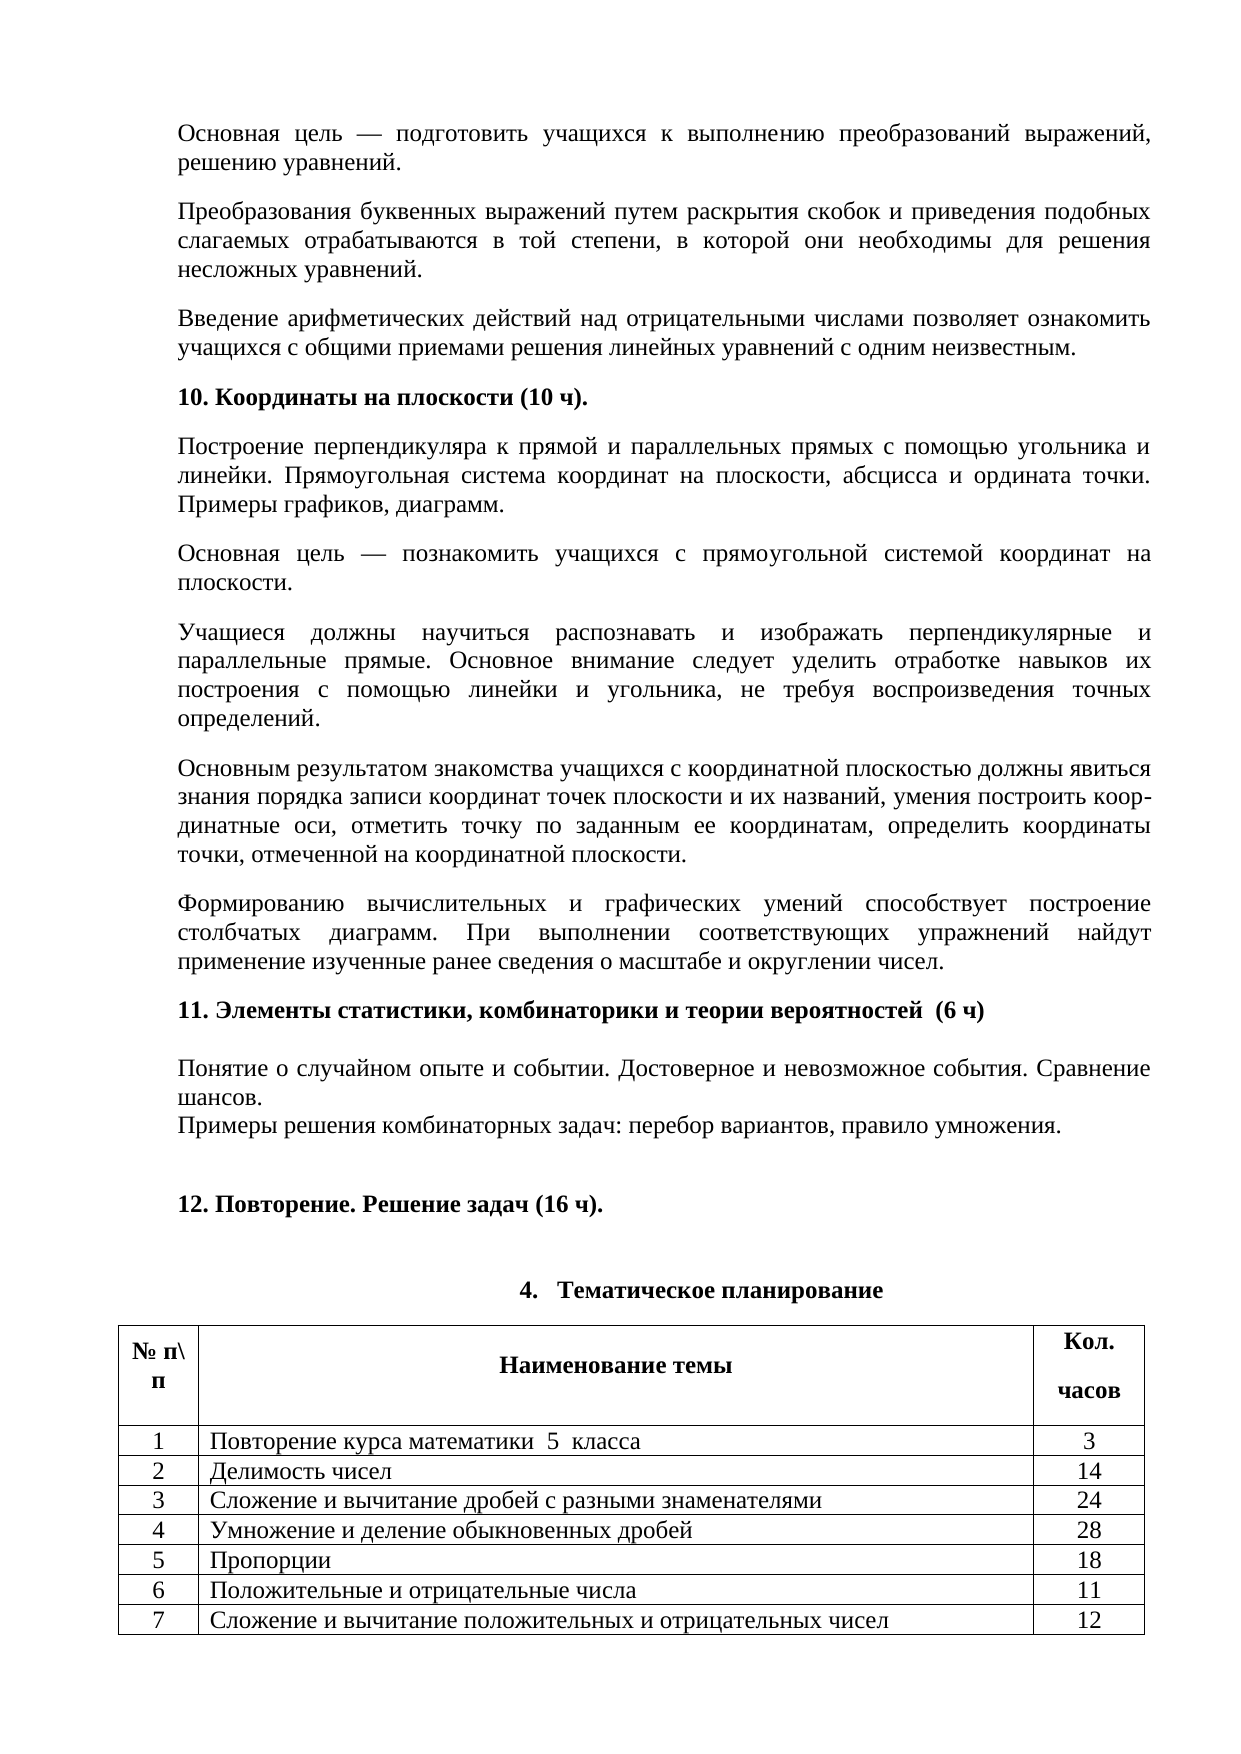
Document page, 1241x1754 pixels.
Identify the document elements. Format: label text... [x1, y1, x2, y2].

text Основная цель — подготовить учащихся к выполнению преобразований выражений, решению уравнений. [177, 118, 1152, 176]
table_cell 12 [1034, 1605, 1144, 1633]
text Примеры решения комбинаторных задач: перебор вариантов, правило умножения. [177, 1111, 1152, 1139]
list Элементы статистики, комбинаторики и теории вероятностей (6 ч) [177, 996, 1152, 1024]
text Введение арифметических действий над отрицательными числами позволяет ознакомить учащихся с общими приемами решения линейных уравнений с одним неизвестным. [177, 303, 1152, 361]
table_header Кол. часов [1034, 1326, 1144, 1425]
table_cell Умножение и деление обыкновенных дробей [199, 1515, 1033, 1544]
table_cell Положительные и отрицательные числа [199, 1575, 1033, 1604]
text Преобразования буквенных выражений путем раскрытия скобок и приведения подобных слагаемых отрабатываются в той степени, в которой они необходимы для решения несложных уравнений. [177, 196, 1152, 283]
text Основным результатом знакомства учащихся с координатной плоскостью должны явиться знания порядка записи координат точек плоскости и их названий, умения построить координатные оси, отметить точку по заданным ее координатам, определить координаты точки, отмеченной на координатной плоскости. [177, 753, 1152, 868]
text Основная цель — познакомить учащихся с прямоугольной системой координат на плоскости. [177, 538, 1152, 596]
table_cell Сложение и вычитание положительных и отрицательных чисел [199, 1605, 1033, 1633]
list Тематическое планирование [251, 1275, 1152, 1304]
table_cell Повторение курса математики 5 класса [199, 1426, 1033, 1455]
table_cell 18 [1034, 1545, 1144, 1574]
table_cell 5 [119, 1545, 198, 1574]
table_cell Сложение и вычитание дробей с разными знаменателями [199, 1486, 1033, 1514]
table_cell 1 [119, 1426, 198, 1455]
text Формированию вычислительных и графических умений способствует построение столбчатых диаграмм. При выполнении соответствующих упражнений найдут применение изученные ранее сведения о масштабе и округлении чисел. [177, 888, 1152, 975]
table_cell 3 [119, 1486, 198, 1514]
table_cell 2 [119, 1456, 198, 1484]
table_cell 24 [1034, 1486, 1144, 1514]
list Координаты на плоскости (10 ч). [177, 382, 1152, 411]
table_cell 3 [1034, 1426, 1144, 1455]
text Учащиеся должны научиться распознавать и изображать перпендикулярные и параллельные прямые. Основное внимание следует уделить отработке навыков их построения с помощью линейки и угольника, не требуя воспроизведения точных определений. [177, 617, 1152, 732]
table_header Наименование темы [199, 1326, 1033, 1425]
table_cell 7 [119, 1605, 198, 1633]
table_header № п\п [119, 1326, 198, 1425]
table_cell 11 [1034, 1575, 1144, 1604]
table_cell Пропорции [199, 1545, 1033, 1574]
list Повторение. Решение задач (16 ч). [177, 1189, 1152, 1218]
text Понятие о случайном опыте и событии. Достоверное и невозможное события. Сравнение шансов. [177, 1053, 1152, 1111]
text Построение перпендикуляра к прямой и параллельных прямых с помощью угольника и линейки. Прямоугольная система координат на плоскости, абсцисса и ордината точки. Примеры графиков, диаграмм. [177, 431, 1152, 518]
table_cell 14 [1034, 1456, 1144, 1484]
table_cell 4 [119, 1515, 198, 1544]
table_cell 28 [1034, 1515, 1144, 1544]
table_cell 6 [119, 1575, 198, 1604]
table_cell Делимость чисел [199, 1456, 1033, 1484]
